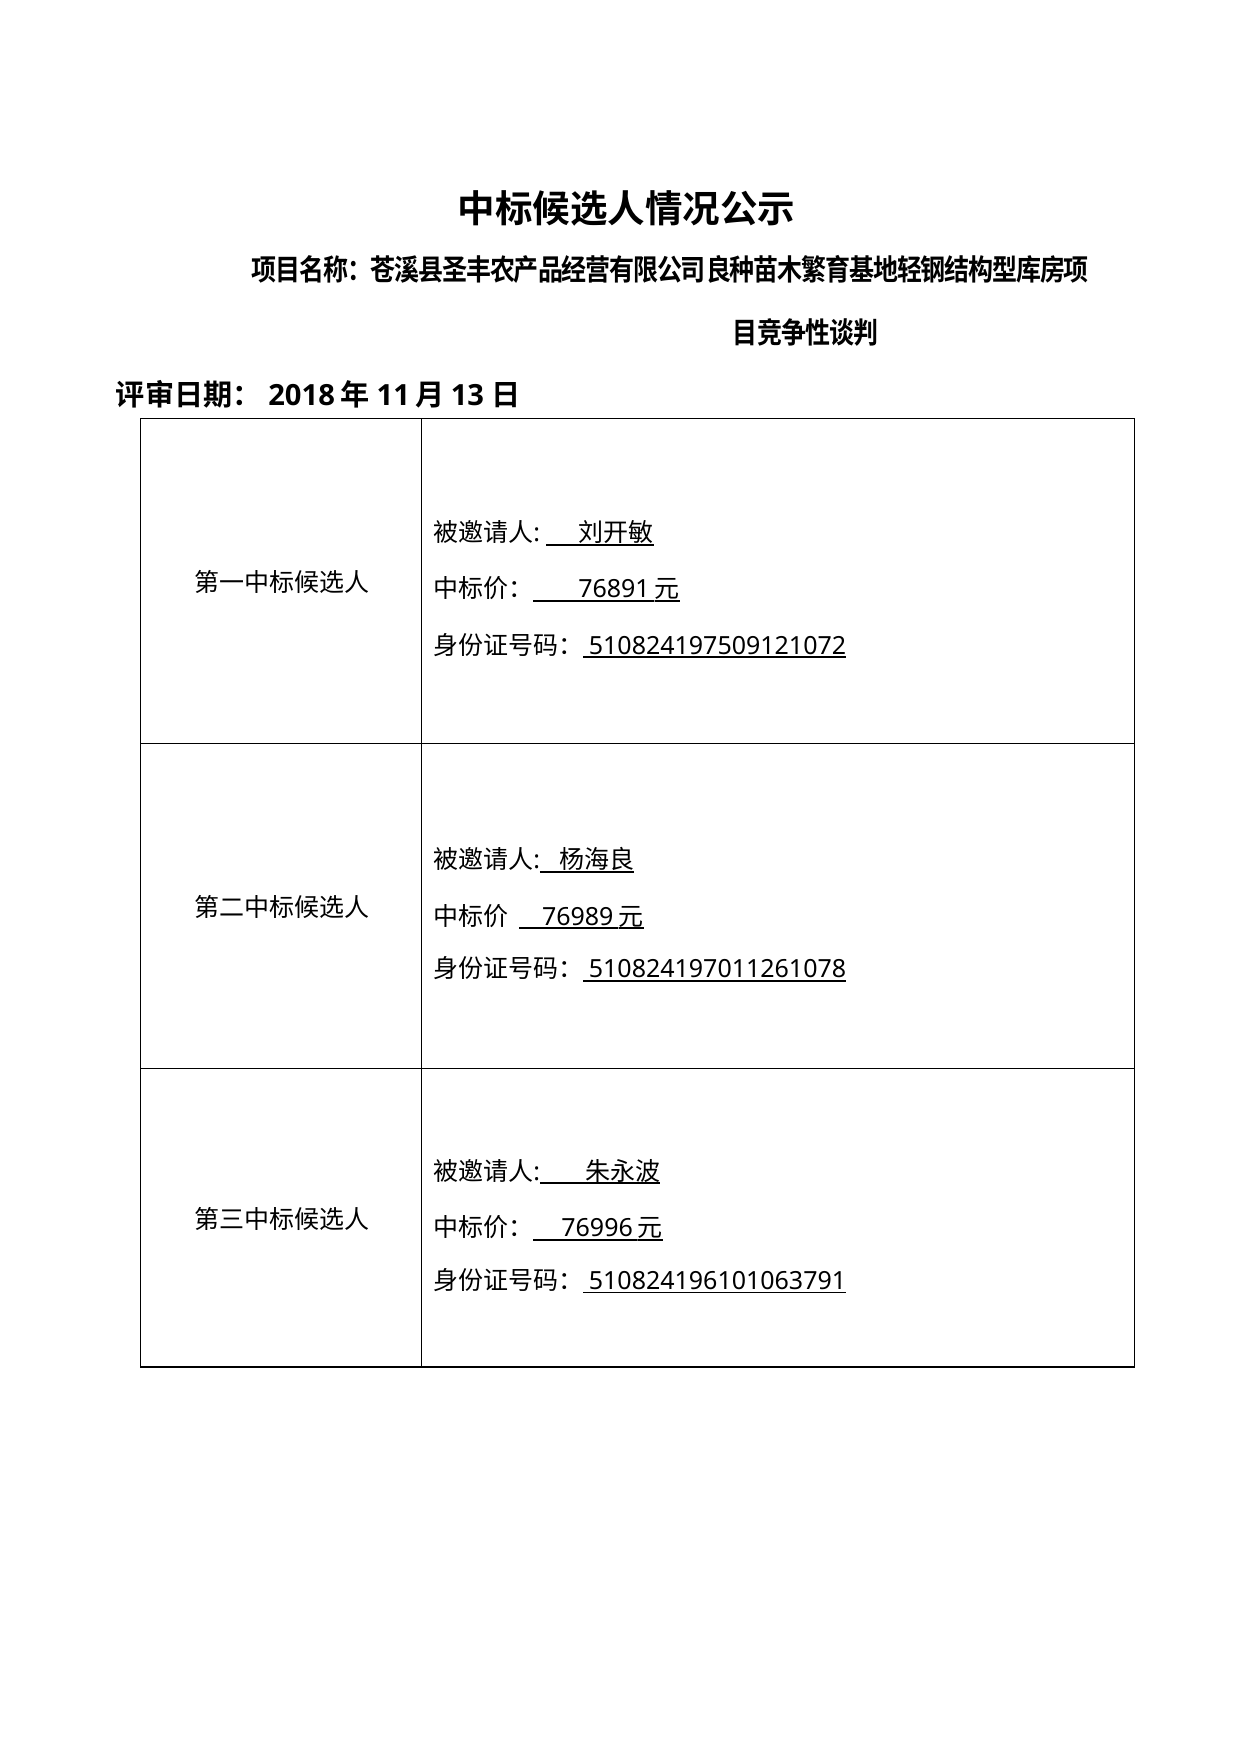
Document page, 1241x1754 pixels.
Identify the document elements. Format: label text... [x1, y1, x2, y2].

table_cell 第三中标候选人 [141, 1069, 421, 1366]
table_header 第一中标候选人 [141, 419, 421, 743]
text 项目名称：苍溪县圣丰农产品经营有限公司良种苗木繁育基地轻钢结构型库房项目竞争性谈判 [252, 231, 1092, 356]
table_cell 被邀请人: 杨海良 中标价 76989元 身份证号码： 510824197011261078 [422, 744, 1134, 1068]
text 评审日期： 2018年 11月13 日 [116, 356, 1092, 418]
text 中标候选人情况公示 [159, 189, 1092, 231]
table_cell 第二中标候选人 [141, 744, 421, 1068]
table_header 被邀请人: 刘开敏 中标价： 76891元 身份证号码： 510824197509121072 [422, 419, 1134, 743]
table_cell 被邀请人: 朱永波 中标价： 76996元 身份证号码： 510824196101063791 [422, 1069, 1134, 1366]
